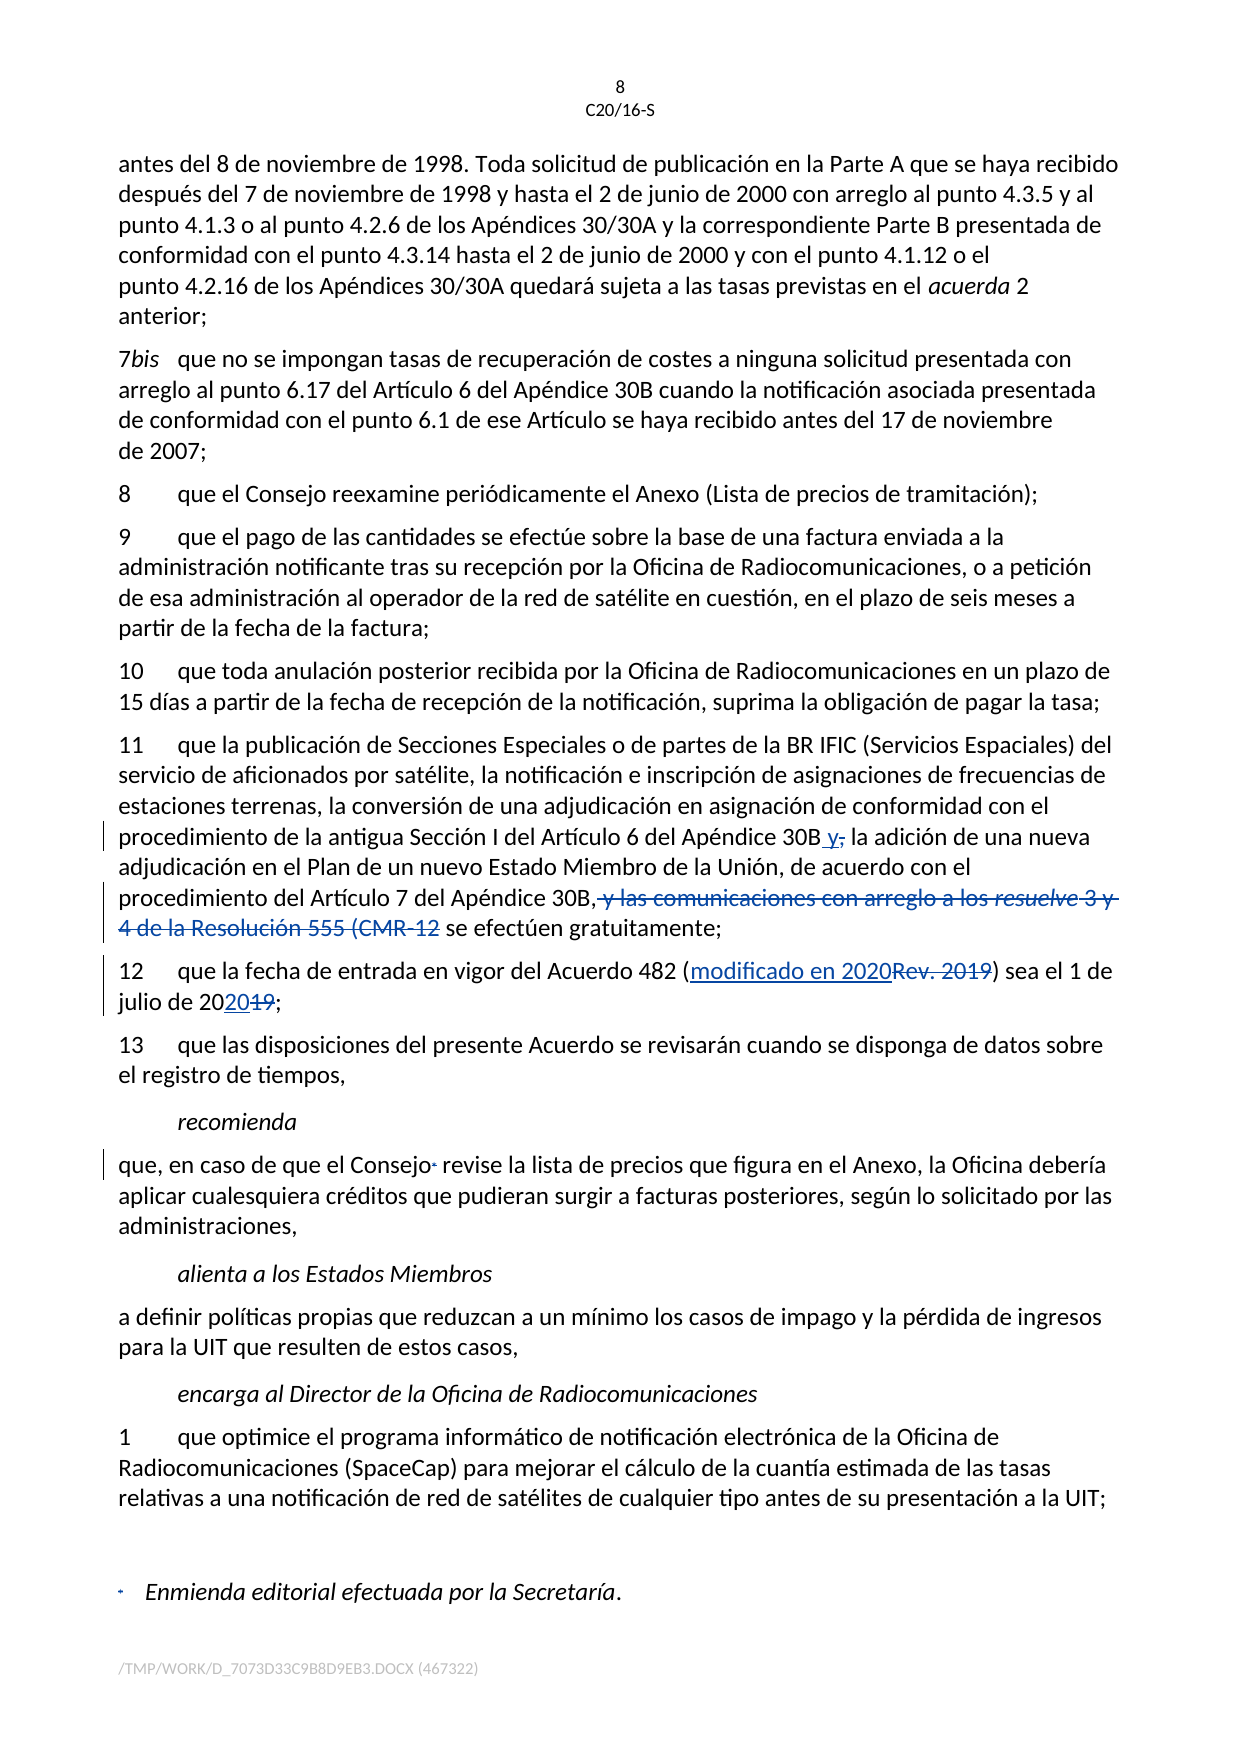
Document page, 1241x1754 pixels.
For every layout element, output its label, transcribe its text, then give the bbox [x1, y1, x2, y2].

text 8 que el Consejo reexamine periódicamente el Anexo (Lista de precios de tramitación); [118, 478, 1122, 508]
text alienta a los Estados Miembros [177, 1258, 1122, 1288]
text 12 que la fecha de entrada en vigor del Acuerdo 482 () sea el 1 de julio de 20; [118, 955, 1122, 1016]
text a definir políticas propias que reduzcan a un mínimo los casos de impago y la pérdida de ingresos para la UIT que resulten de estos casos, [118, 1301, 1122, 1362]
text que, en caso de que el Consejo revise la lista de precios que figura en el Anexo, la Oficina debería aplicar cualesquiera créditos que pudieran surgir a facturas posteriores, según lo solicitado por las administraciones, [118, 1149, 1122, 1241]
text 7bis que no se impongan tasas de recuperación de costes a ninguna solicitud presentada con arreglo al punto 6.17 del Artículo 6 del Apéndice 30B cuando la notificación asociada presentada de conformidad con el punto 6.1 de ese Artículo se haya recibido antes del 17 de noviembre de 2007; [118, 343, 1122, 465]
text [118, 148, 1122, 331]
text recomienda [177, 1106, 1122, 1137]
text 13 que las disposiciones del presente Acuerdo se revisarán cuando se disponga de datos sobre el registro de tiempos, [118, 1029, 1122, 1090]
text 9 que el pago de las cantidades se efectúe sobre la base de una factura enviada a la administración notificante tras su recepción por la Oficina de Radiocomunicaciones, o a petición de esa administración al operador de la red de satélite en cuestión, en el plazo de seis meses a partir de la fecha de la factura; [118, 521, 1122, 643]
text 1 que optimice el programa informático de notificación electrónica de la Oficina de Radiocomunicaciones (SpaceCap) para mejorar el cálculo de la cuantía estimada de las tasas relativas a una notificación de red de satélites de cualquier tipo antes de su presentación a la UIT; [118, 1421, 1122, 1513]
text encarga al Director de la Oficina de Radiocomunicaciones [177, 1378, 1122, 1409]
text 10 que toda anulación posterior recibida por la Oficina de Radiocomunicaciones en un plazo de 15 días a partir de la fecha de recepción de la notificación, suprima la obligación de pagar la tasa; [118, 656, 1122, 717]
text 11 que la publicación de Secciones Especiales o de partes de la BR IFIC (Servicios Espaciales) del servicio de aficionados por satélite, la notificación e inscripción de asignaciones de frecuencias de estaciones terrenas, la conversión de una adjudicación en asignación de conformidad con el procedimiento de la antigua Sección I del Artículo 6 del Apéndice 30B la adición de una nueva adjudicación en el Plan de un nuevo Estado Miembro de la Unión, de acuerdo con el procedimiento del Artículo 7 del Apéndice 30B, se efectúen gratuitamente; [118, 729, 1122, 943]
